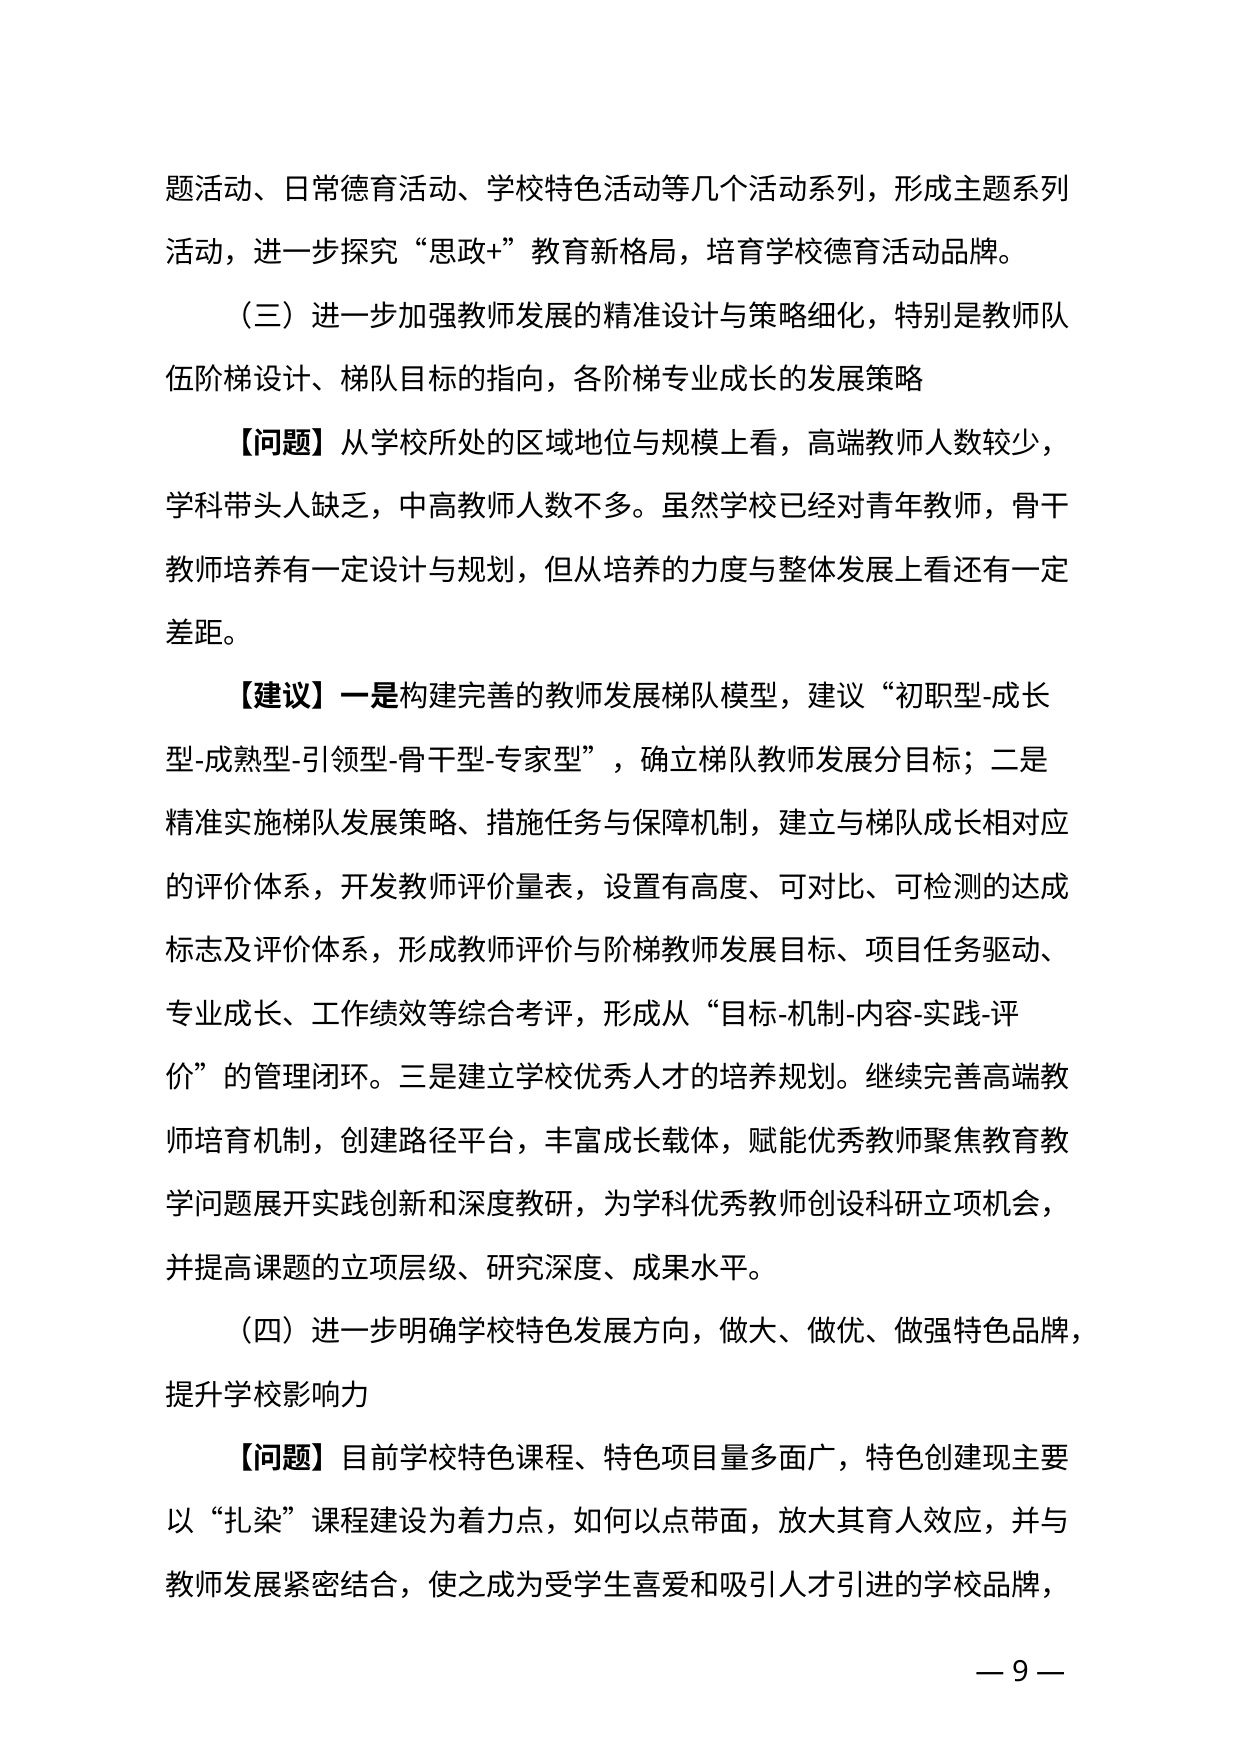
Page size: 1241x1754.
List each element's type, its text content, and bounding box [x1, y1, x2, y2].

list （四）进一步明确学校特色发展方向，做大、做优、做强特色品牌，提升学校影响力 [165, 1308, 1075, 1413]
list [165, 1434, 1075, 1604]
list 【建议】一是构建完善的教师发展梯队模型，建议“初职型-成长型-成熟型-引领型-骨干型-专家型”，确立梯队教师发展分目标；二是精准实施梯队发展策略、措施任务与保障机制，建立与梯队成长相对应的评价体系，开发教师评价量表，设置有高度、可对比、可检测的达成标志及评价体系，形成教师评价与阶梯教师发展目标、项目任务驱动、专业成长、工作绩效等综合考评，形成从“目标-机制-内容-实践-评价”的管理闭环。三是建立学校优秀人才的培养规划。继续完善高端教师培育机制，创建路径平台，丰富成长载体，赋能优秀教师聚焦教育教学问题展开实践创新和深度教研，为学科优秀教师创设科研立项机会，并提高课题的立项层级、研究深度、成果水平。 [165, 673, 1075, 1286]
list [165, 165, 1075, 271]
list 【问题】从学校所处的区域地位与规模上看，高端教师人数较少，学科带头人缺乏，中高教师人数不多。虽然学校已经对青年教师，骨干教师培养有一定设计与规划，但从培养的力度与整体发展上看还有一定差距。 [165, 419, 1075, 652]
list （三）进一步加强教师发展的精准设计与策略细化，特别是教师队伍阶梯设计、梯队目标的指向，各阶梯专业成长的发展策略 [165, 292, 1075, 398]
